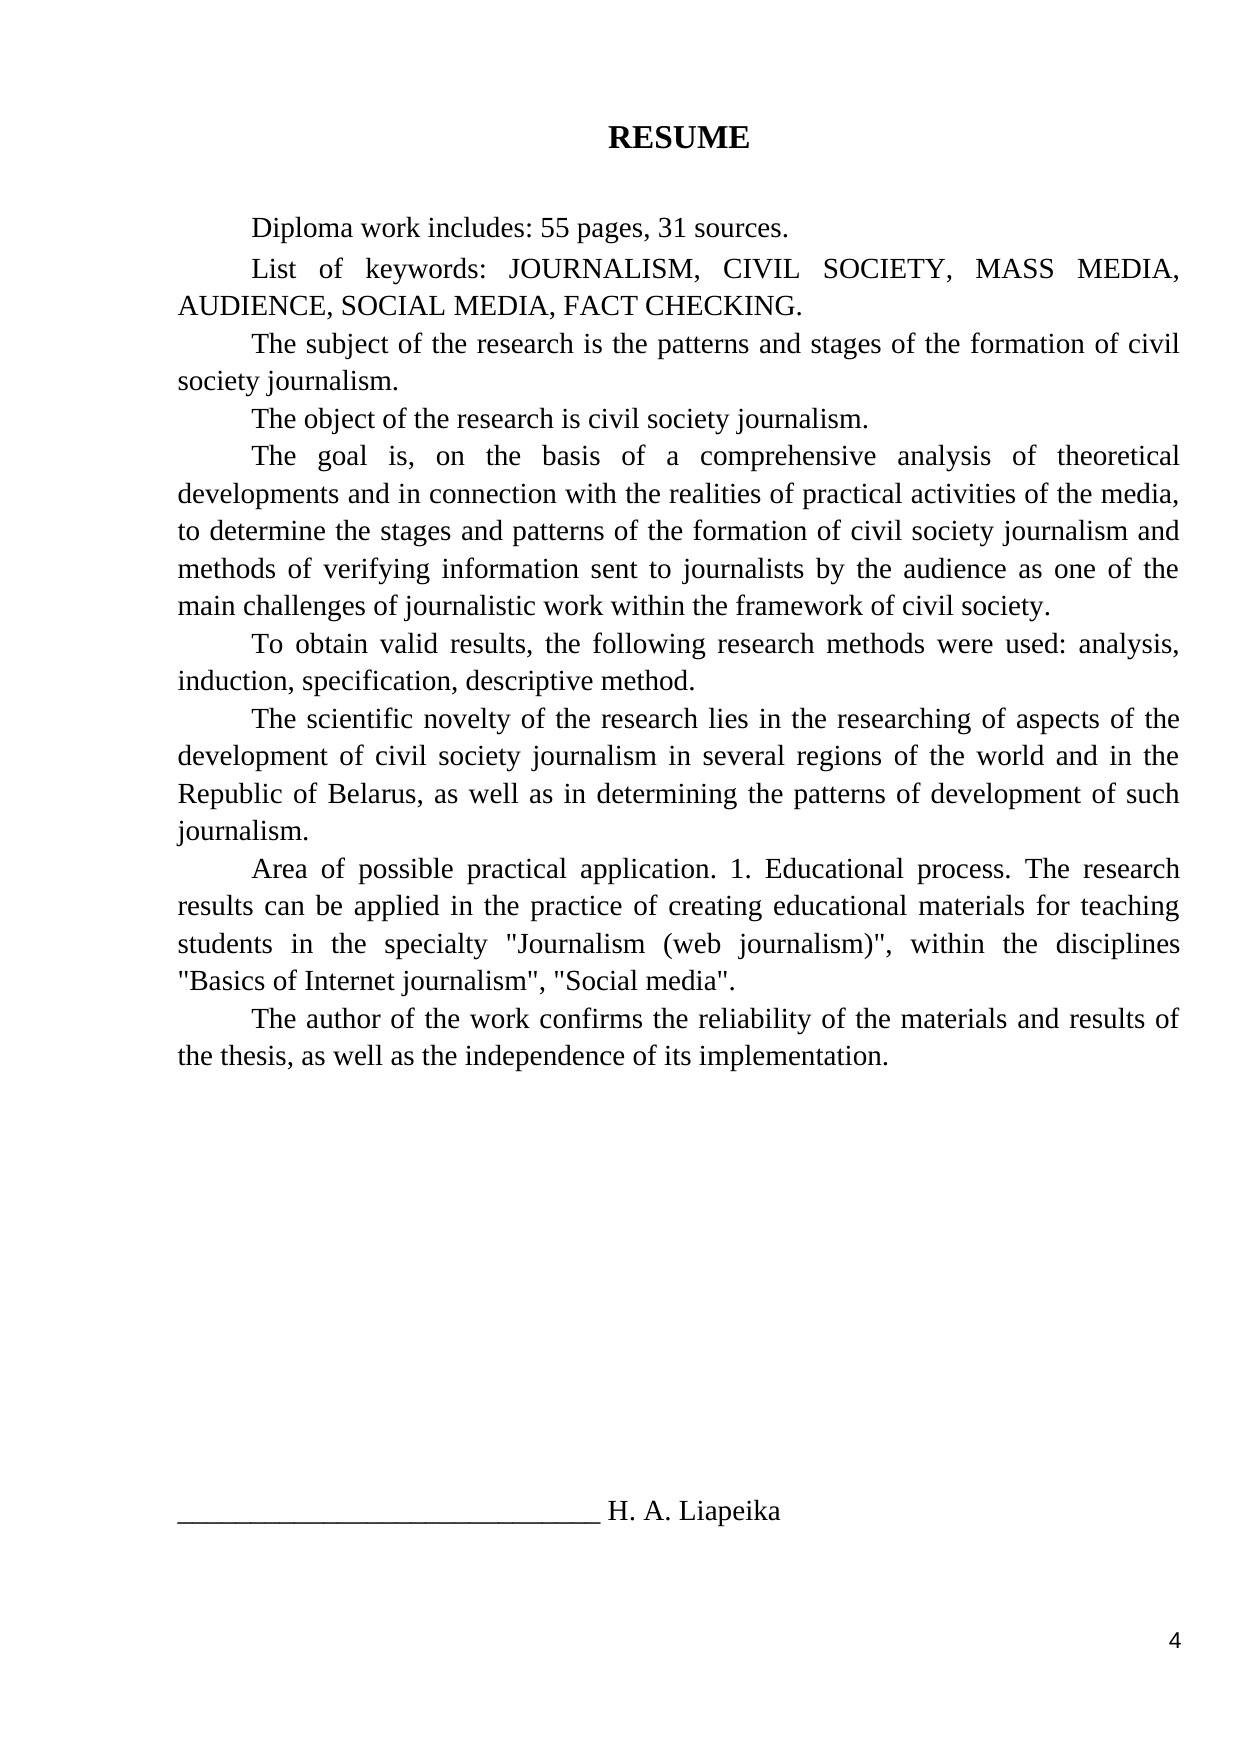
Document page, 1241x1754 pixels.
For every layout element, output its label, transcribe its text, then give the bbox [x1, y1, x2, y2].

text Area of ​​possible practical application. 1. Educational process. The research results can be applied in the practice of creating educational materials for teaching students in the specialty "Journalism (web journalism)", within the disciplines "Basics of Internet journalism", "Social media". [177, 848, 1181, 998]
text The object of the research is civil society journalism. [177, 398, 1181, 436]
text List of keywords: JOURNALISM, CIVIL SOCIETY, MASS MEDIA, AUDIENCE, SOCIAL MEDIA, FACT CHECKING. [177, 248, 1181, 323]
text The goal is, on the basis of a comprehensive analysis of theoretical developments and in connection with the realities of practical activities of the media, to determine the stages and patterns of the formation of civil society journalism and methods of verifying information sent to journalists by the audience as one of the main challenges of journalistic work within the framework of civil society. [177, 436, 1181, 623]
text Diploma work includes: 55 pages, 31 sources. [177, 210, 1181, 243]
text The author of the work confirms the reliability of the materials and results of the thesis, as well as the independence of its implementation. [177, 998, 1181, 1073]
text The scientific novelty of the research lies in the researching of aspects of the development of civil society journalism in several regions of the world and in the Republic of Belarus, as well as in determining the patterns of development of such journalism. [177, 698, 1181, 848]
text To obtain valid results, the following research methods were used: analysis, induction, specification, descriptive method. [177, 623, 1181, 698]
text The subject of the research is the patterns and stages of the formation of civil society journalism. [177, 323, 1181, 398]
text RESUME [177, 118, 1181, 156]
text _____________________________ H. A. Liapeika [177, 1493, 1181, 1527]
